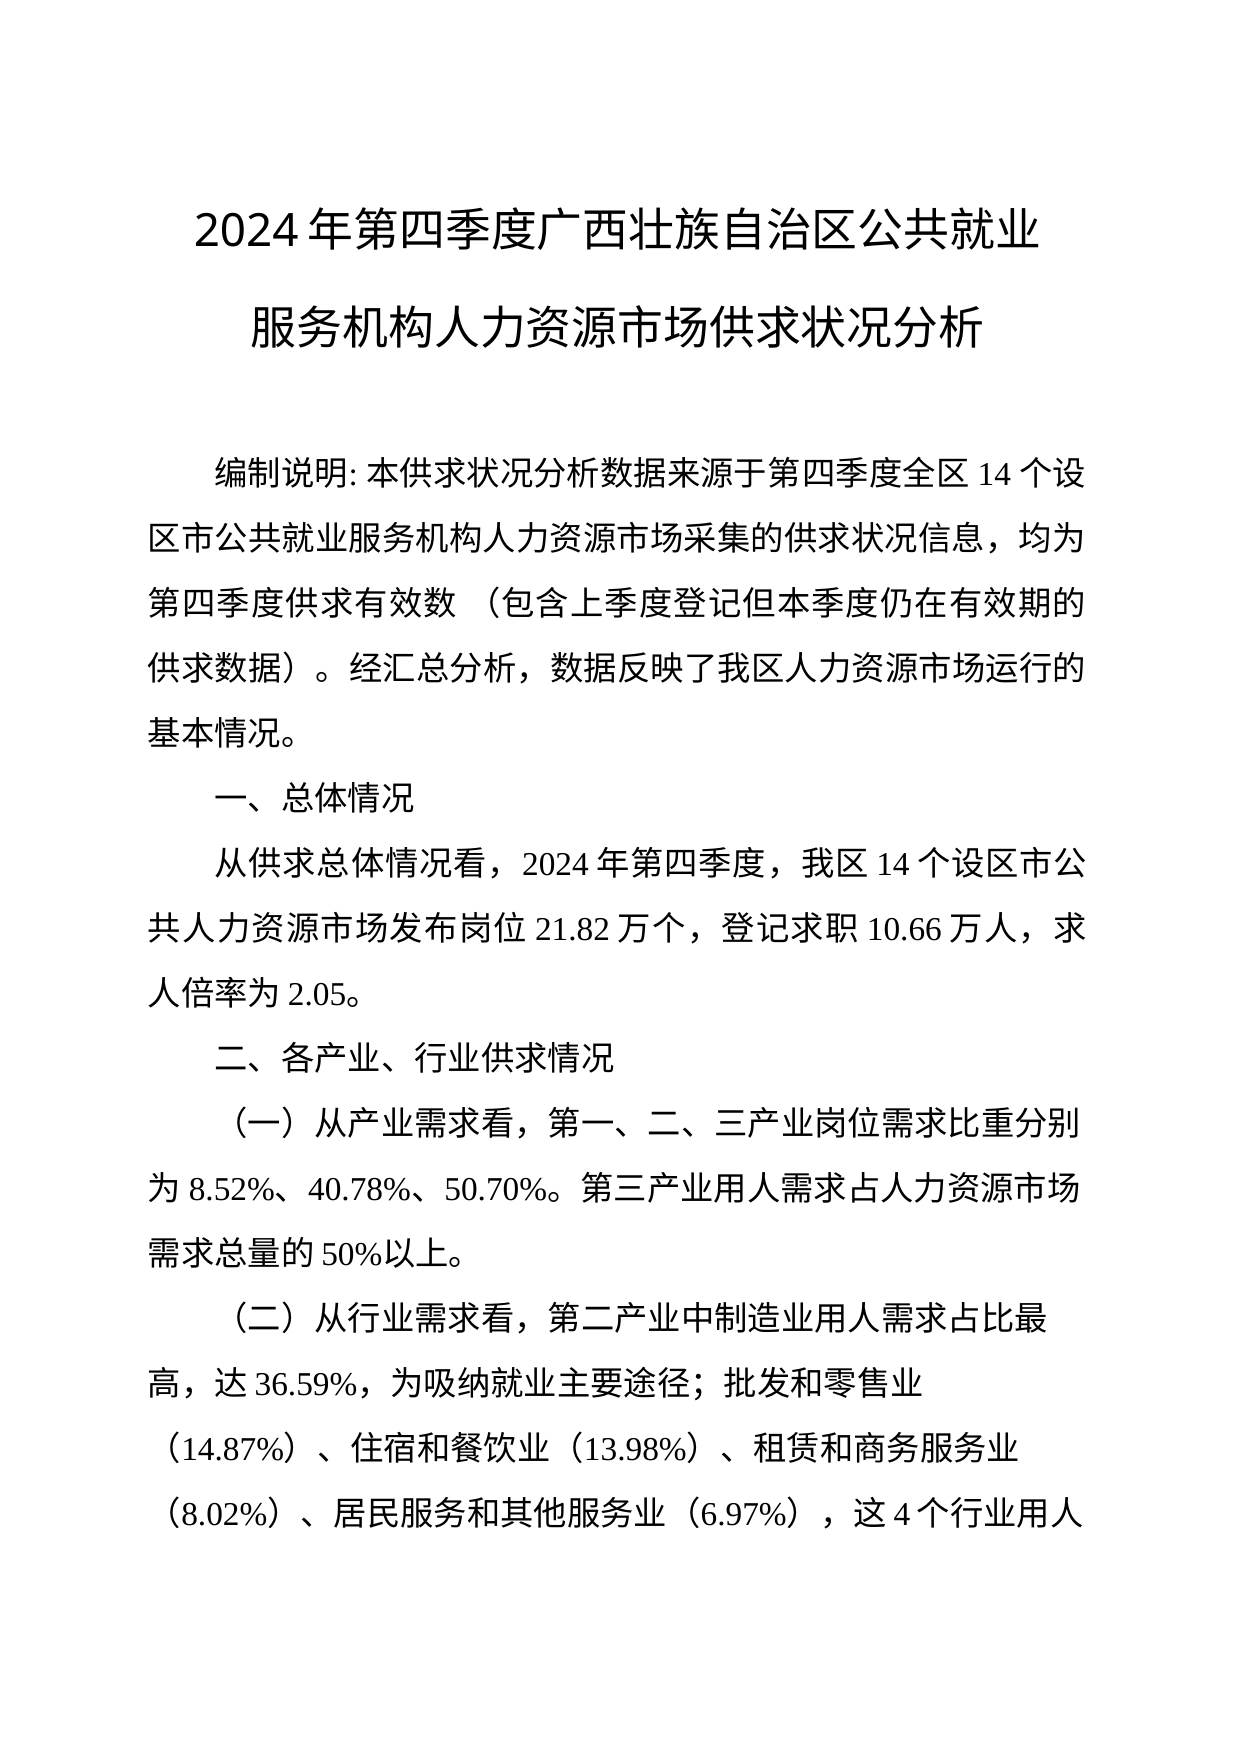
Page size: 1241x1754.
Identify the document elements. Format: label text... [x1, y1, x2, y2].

text 服务机构人力资源市场供求状况分析 [148, 276, 1087, 373]
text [148, 1283, 1087, 1543]
text 从供求总体情况看，2024年第四季度，我区14个设区市公共人力资源市场发布岗位21.82万个，登记求职10.66万人，求人倍率为2.05。 [148, 828, 1087, 1023]
text 编制说明: 本供求状况分析数据来源于第四季度全区 14 个设区市公共就业服务机构人力资源市场采集的供求状况信息，均为第四季度供求有效数 （包含上季度登记但本季度仍在有效期的供求数据）。经汇总分析，数据反映了我区人力资源市场运行的基本情况。 [148, 438, 1087, 763]
text （一）从产业需求看，第一、二、三产业岗位需求比重分别为 8.52%、40.78%、50.70%。第三产业用人需求占人力资源市场需求总量的50%以上。 [148, 1088, 1087, 1283]
text 一、总体情况 [148, 763, 1087, 828]
text 二、各产业、行业供求情况 [148, 1023, 1087, 1088]
text 2024年第四季度广西壮族自治区公共就业 [148, 178, 1087, 276]
